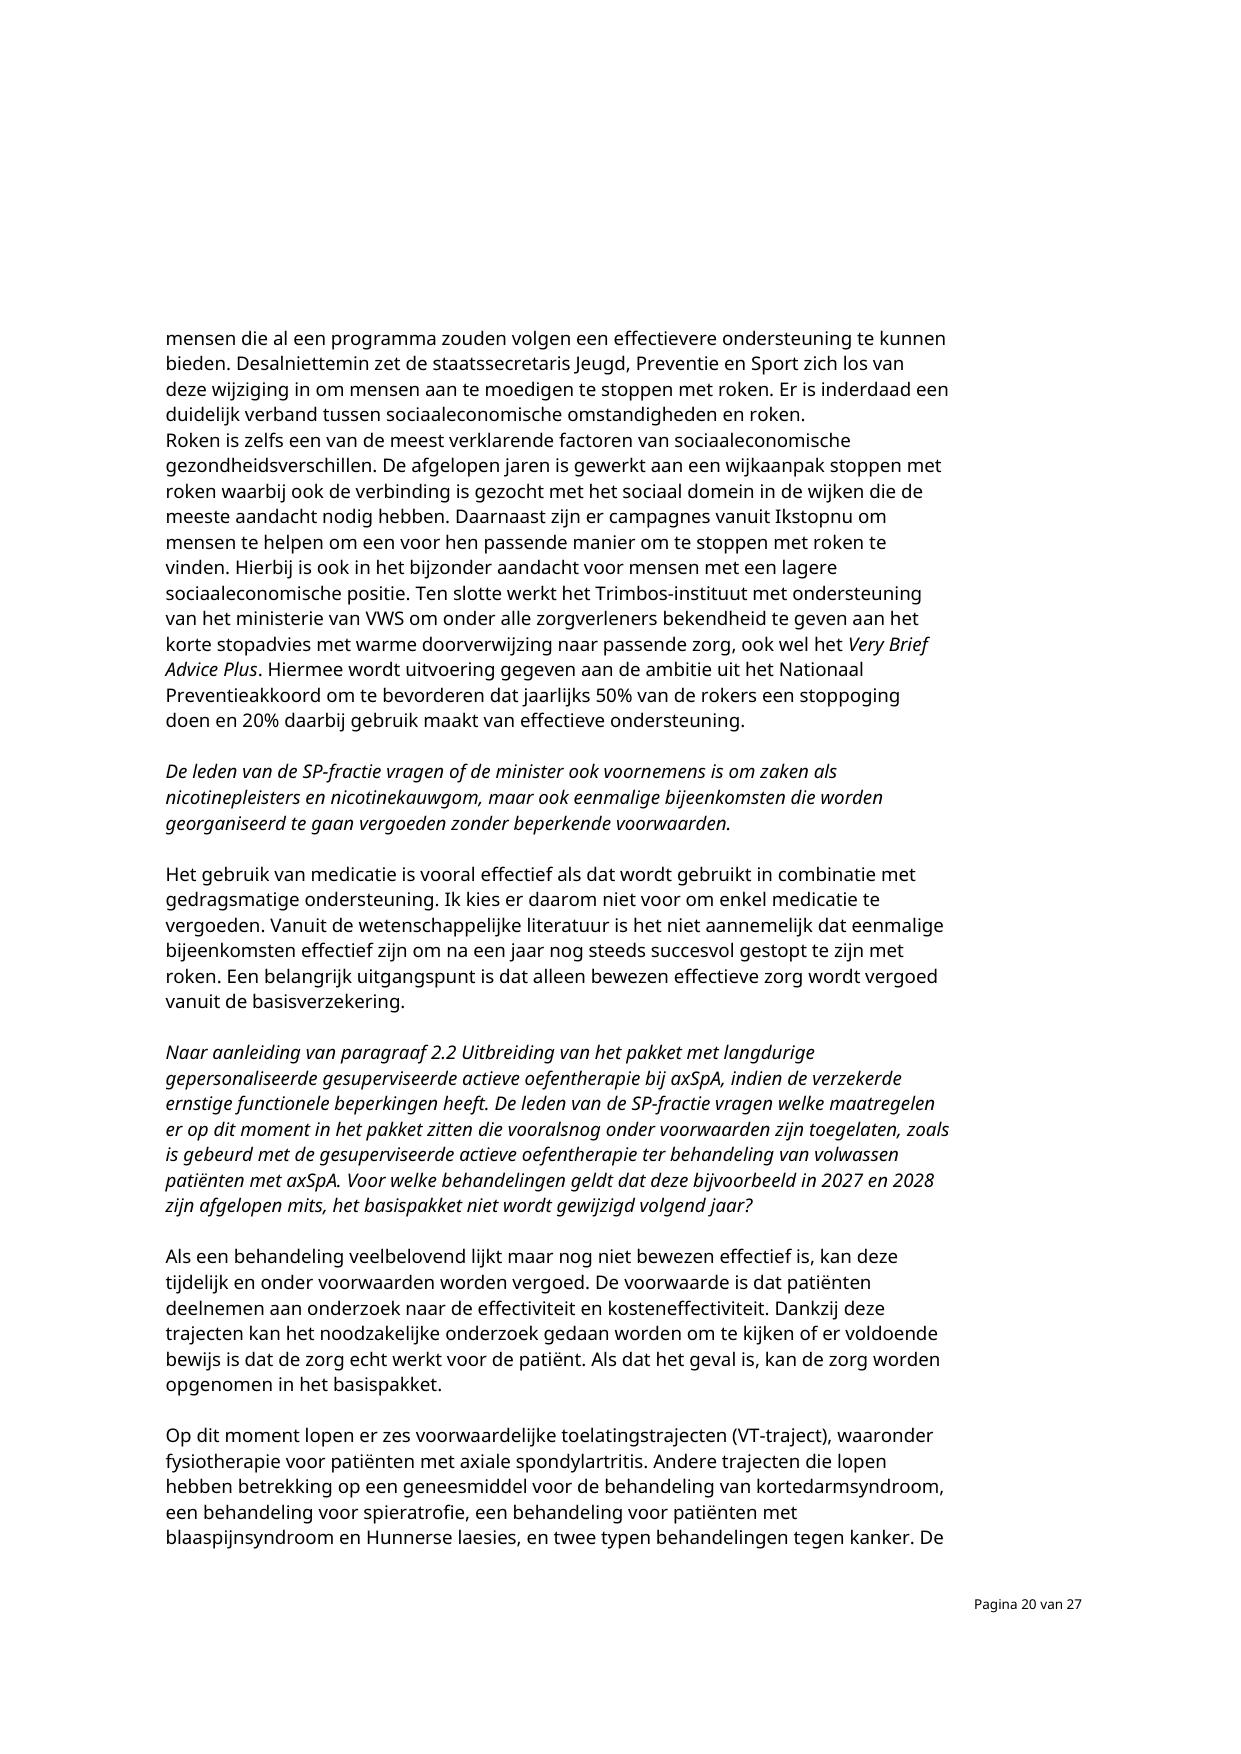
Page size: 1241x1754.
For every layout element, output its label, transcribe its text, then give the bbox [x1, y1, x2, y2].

text Het gebruik van medicatie is vooral effectief als dat wordt gebruikt in combinatie met gedragsmatige ondersteuning. Ik kies er daarom niet voor om enkel medicatie te vergoeden. Vanuit de wetenschappelijke literatuur is het niet aannemelijk dat eenmalige bijeenkomsten effectief zijn om na een jaar nog steeds succesvol gestopt te zijn met roken. Een belangrijk uitgangspunt is dat alleen bewezen effectieve zorg wordt vergoed vanuit de basisverzekering. [165, 861, 950, 1014]
text Als een behandeling veelbelovend lijkt maar nog niet bewezen effectief is, kan deze tijdelijk en onder voorwaarden worden vergoed. De voorwaarde is dat patiënten deelnemen aan onderzoek naar de effectiviteit en kosteneffectiviteit. Dankzij deze trajecten kan het noodzakelijke onderzoek gedaan worden om te kijken of er voldoende bewijs is dat de zorg echt werkt voor de patiënt. Als dat het geval is, kan de zorg worden opgenomen in het basispakket. [165, 1244, 950, 1397]
text Naar aanleiding van paragraaf 2.2 Uitbreiding van het pakket met langdurige gepersonaliseerde gesuperviseerde actieve oefentherapie bij axSpA, indien de verzekerde ernstige functionele beperkingen heeft. De leden van de SP-fractie vragen welke maatregelen er op dit moment in het pakket zitten die vooralsnog onder voorwaarden zijn toegelaten, zoals is gebeurd met de gesuperviseerde actieve oefentherapie ter behandeling van volwassen patiënten met axSpA. Voor welke behandelingen geldt dat deze bijvoorbeeld in 2027 en 2028 zijn afgelopen mits, het basispakket niet wordt gewijzigd volgend jaar? [165, 1039, 950, 1218]
text Roken is zelfs een van de meest verklarende factoren van sociaaleconomische gezondheidsverschillen. De afgelopen jaren is gewerkt aan een wijkaanpak stoppen met roken waarbij ook de verbinding is gezocht met het sociaal domein in de wijken die de meeste aandacht nodig hebben. Daarnaast zijn er campagnes vanuit Ikstopnu om mensen te helpen om een voor hen passende manier om te stoppen met roken te vinden. Hierbij is ook in het bijzonder aandacht voor mensen met een lagere sociaaleconomische positie. Ten slotte werkt het Trimbos-instituut met ondersteuning van het ministerie van VWS om onder alle zorgverleners bekendheid te geven aan het korte stopadvies met warme doorverwijzing naar passende zorg, ook wel het Very Brief Advice Plus. Hiermee wordt uitvoering gegeven aan de ambitie uit het Nationaal Preventieakkoord om te bevorderen dat jaarlijks 50% van de rokers een stoppoging doen en 20% daarbij gebruik maakt van effectieve ondersteuning. [165, 427, 950, 733]
text De leden van de SP-fractie vragen of de minister ook voornemens is om zaken als nicotinepleisters en nicotinekauwgom, maar ook eenmalige bijeenkomsten die worden georganiseerd te gaan vergoeden zonder beperkende voorwaarden. [165, 759, 950, 835]
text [165, 325, 950, 427]
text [165, 1422, 950, 1550]
